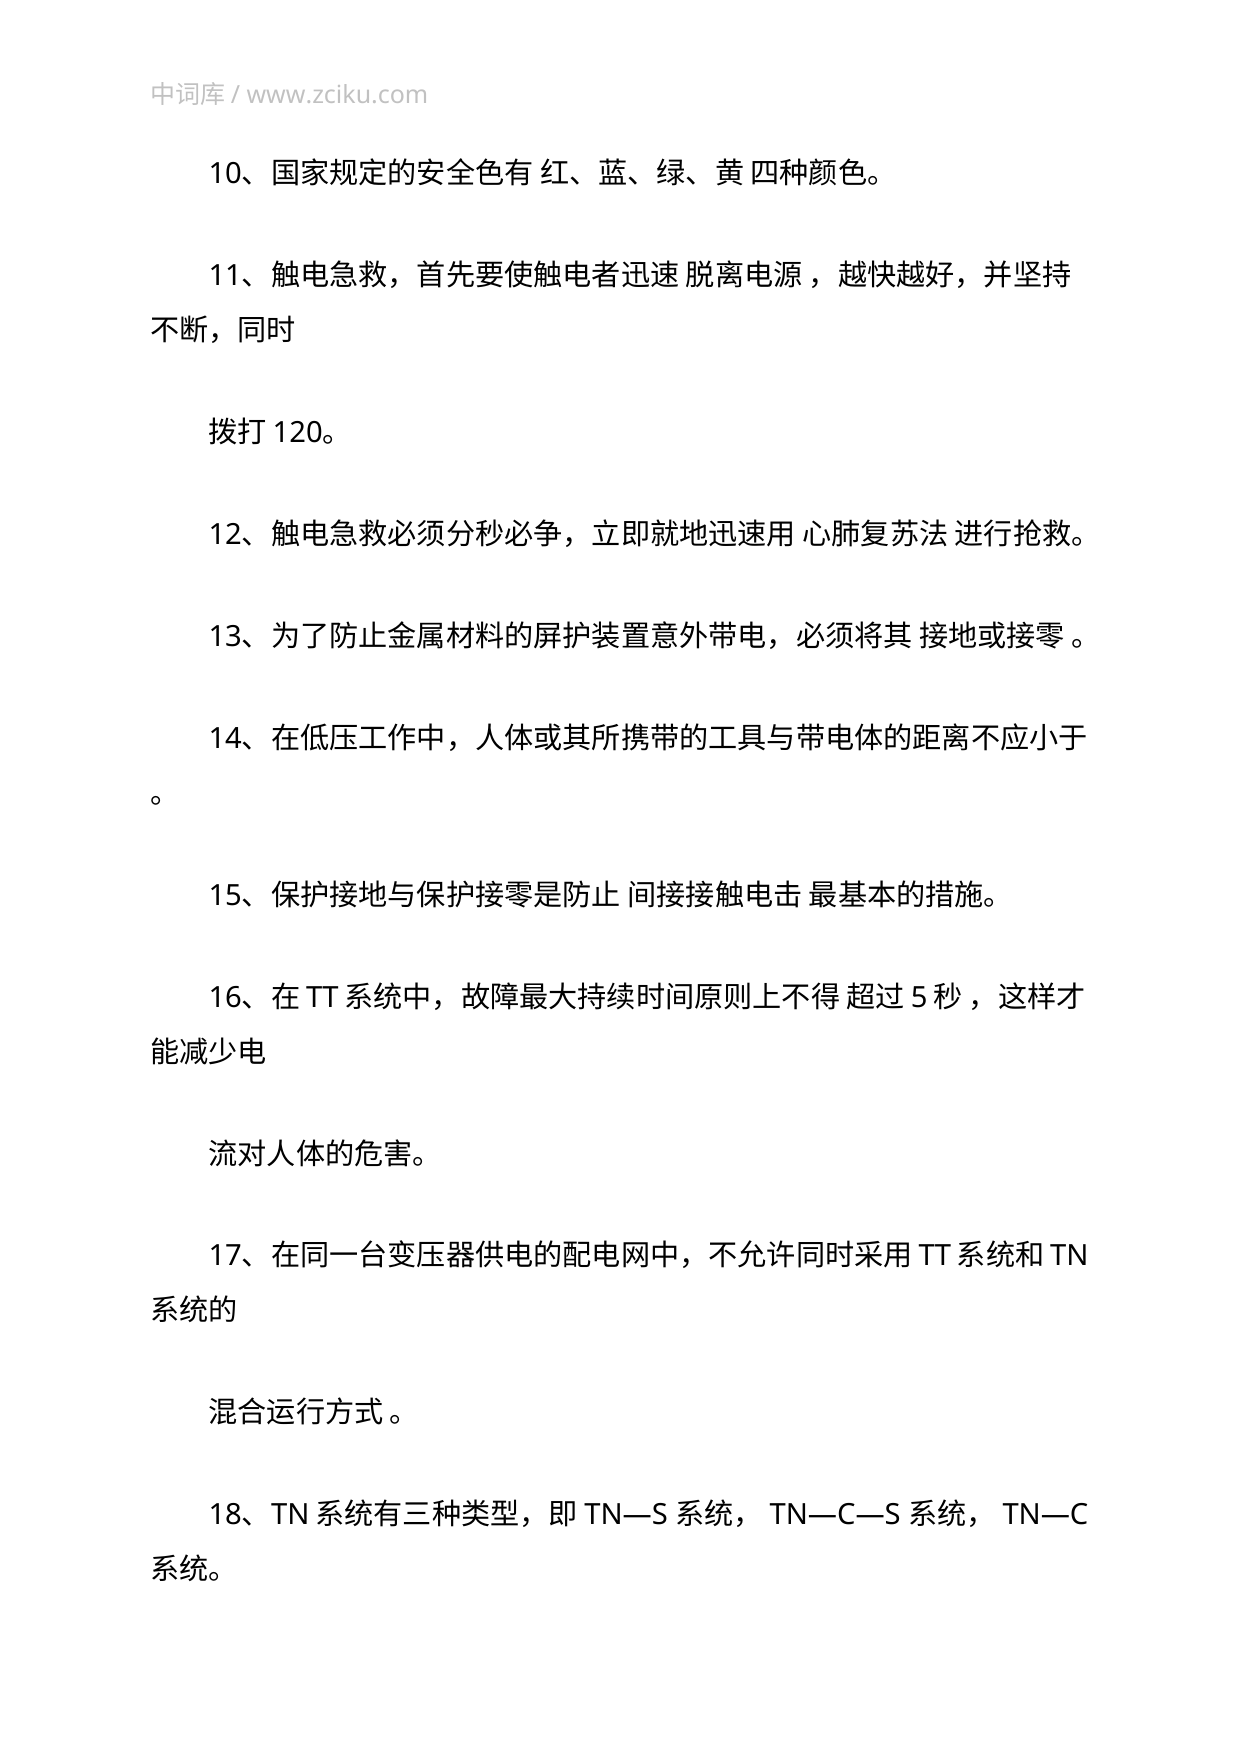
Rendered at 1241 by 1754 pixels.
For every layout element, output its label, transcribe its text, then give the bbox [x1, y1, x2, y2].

text 16、在TT系统中，故障最大持续时间原则上不得 超过5秒 ，这样才能减少电 [150, 973, 1090, 1071]
text 14、在低压工作中，人体或其所携带的工具与带电体的距离不应小于 。 [150, 715, 1090, 812]
text 18、TN系统有三种类型，即 TN—S 系统， TN—C—S 系统， TN—C 系统。 [150, 1491, 1090, 1588]
text 17、在同一台变压器供电的配电网中，不允许同时采用TT系统和TN系统的 [150, 1232, 1090, 1329]
text 12、触电急救必须分秒必争，立即就地迅速用 心肺复苏法 进行抢救。 [150, 511, 1090, 553]
text 流对人体的危害。 [150, 1130, 1090, 1172]
text 11、触电急救，首先要使触电者迅速 脱离电源 ，越快越好，并坚持不断，同时 [150, 252, 1090, 349]
text 拨打120。 [150, 409, 1090, 451]
text 13、为了防止金属材料的屏护装置意外带电，必须将其 接地或接零 。 [150, 613, 1090, 655]
text 10、国家规定的安全色有 红、蓝、绿、黄 四种颜色。 [150, 150, 1090, 192]
text 15、保护接地与保护接零是防止 间接接触电击 最基本的措施。 [150, 871, 1090, 914]
text 混合运行方式 。 [150, 1389, 1090, 1431]
